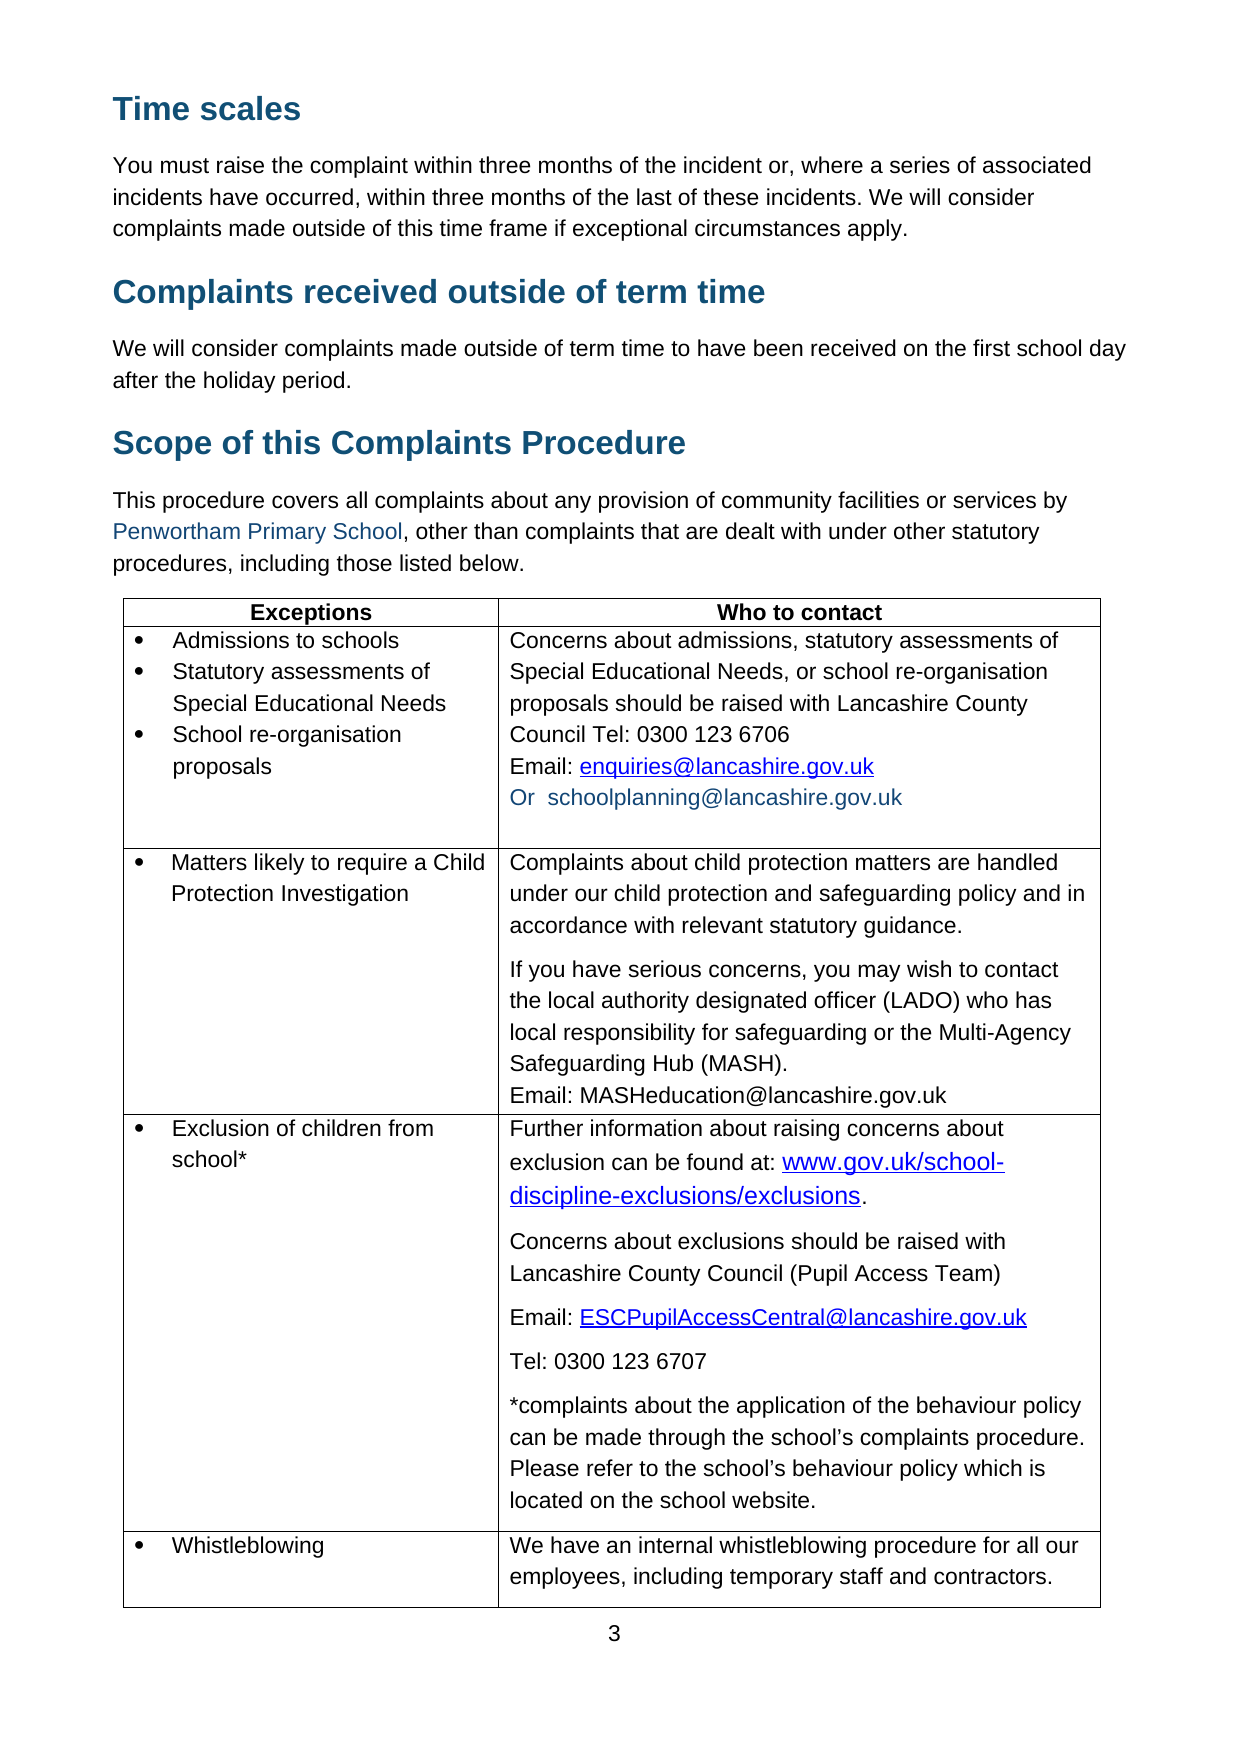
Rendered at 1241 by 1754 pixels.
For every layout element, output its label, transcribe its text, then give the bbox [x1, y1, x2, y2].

table_cell Matters likely to require a Child Protection Investigation [124, 849, 498, 1113]
table_cell Concerns about admissions, statutory assessments of Special Educational Needs, or school re-organisation proposals should be raised with Lancashire County Council Tel: 0300 123 6706 Email: enquiries@lancashire.gov.uk Or schoolplanning@lancashire.gov.uk [499, 627, 1100, 847]
text This procedure covers all complaints about any provision of community facilities or services by Penwortham Primary School, other than complaints that are dealt with under other statutory procedures, including those listed below. [112, 487, 1128, 576]
table_cell Admissions to schools Statutory assessments of Special Educational Needs School re-organisation proposals [124, 627, 498, 847]
text We will consider complaints made outside of term time to have been received on the first school day after the holiday period. [112, 335, 1128, 393]
table_header Exceptions [124, 599, 498, 626]
table_cell Further information about raising concerns about exclusion can be found at: www.gov.uk/school-discipline-exclusions/exclusions. Concerns about exclusions should be raised with Lancashire County Council (Pupil Access Team) Email: ESCPupilAccessCentral@lancashire.gov.uk Tel: 0300 123 6707 *complaints about the application of the behaviour policy can be made through the school’s complaints procedure. Please refer to the school’s behaviour policy which is located on the school website. [499, 1115, 1100, 1531]
table_cell Complaints about child protection matters are handled under our child protection and safeguarding policy and in accordance with relevant statutory guidance. If you have serious concerns, you may wish to contact the local authority designated officer (LADO) who has local responsibility for safeguarding or the Multi-Agency Safeguarding Hub (MASH). Email: MASHeducation@lancashire.gov.uk [499, 849, 1100, 1113]
table_header Who to contact [499, 599, 1100, 626]
text You must raise the complaint within three months of the incident or, where a series of associated incidents have occurred, within three months of the last of these incidents. We will consider complaints made outside of this time frame if exceptional circumstances apply. [112, 152, 1128, 242]
subtitle Time scales [112, 89, 1128, 127]
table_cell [499, 1532, 1100, 1607]
table_cell Exclusion of children from school* [124, 1115, 498, 1531]
table_cell Whistleblowing [124, 1532, 498, 1607]
subtitle Complaints received outside of term time [112, 272, 1128, 310]
subtitle Scope of this Complaints Procedure [112, 423, 1128, 462]
